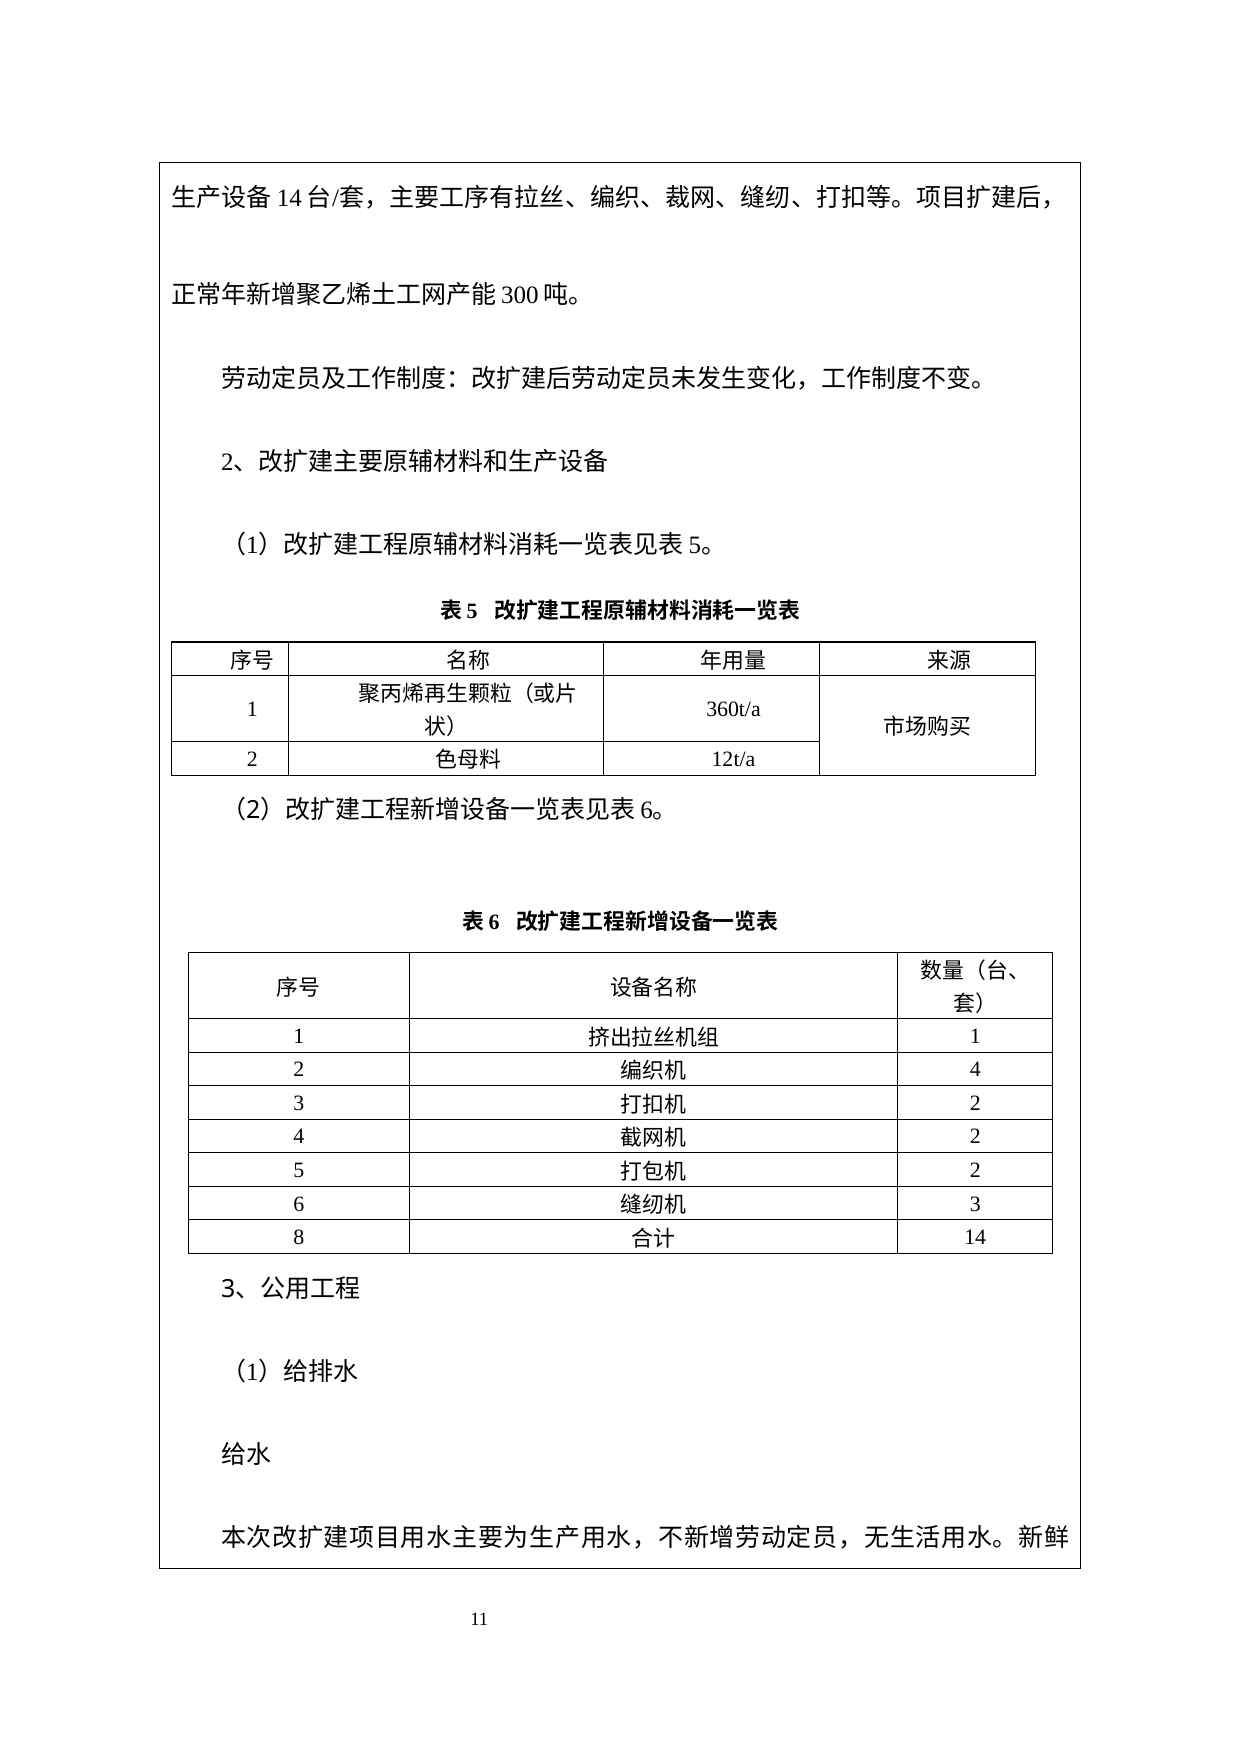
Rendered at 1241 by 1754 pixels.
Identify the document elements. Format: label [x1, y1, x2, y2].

table_cell [160, 163, 1080, 1568]
